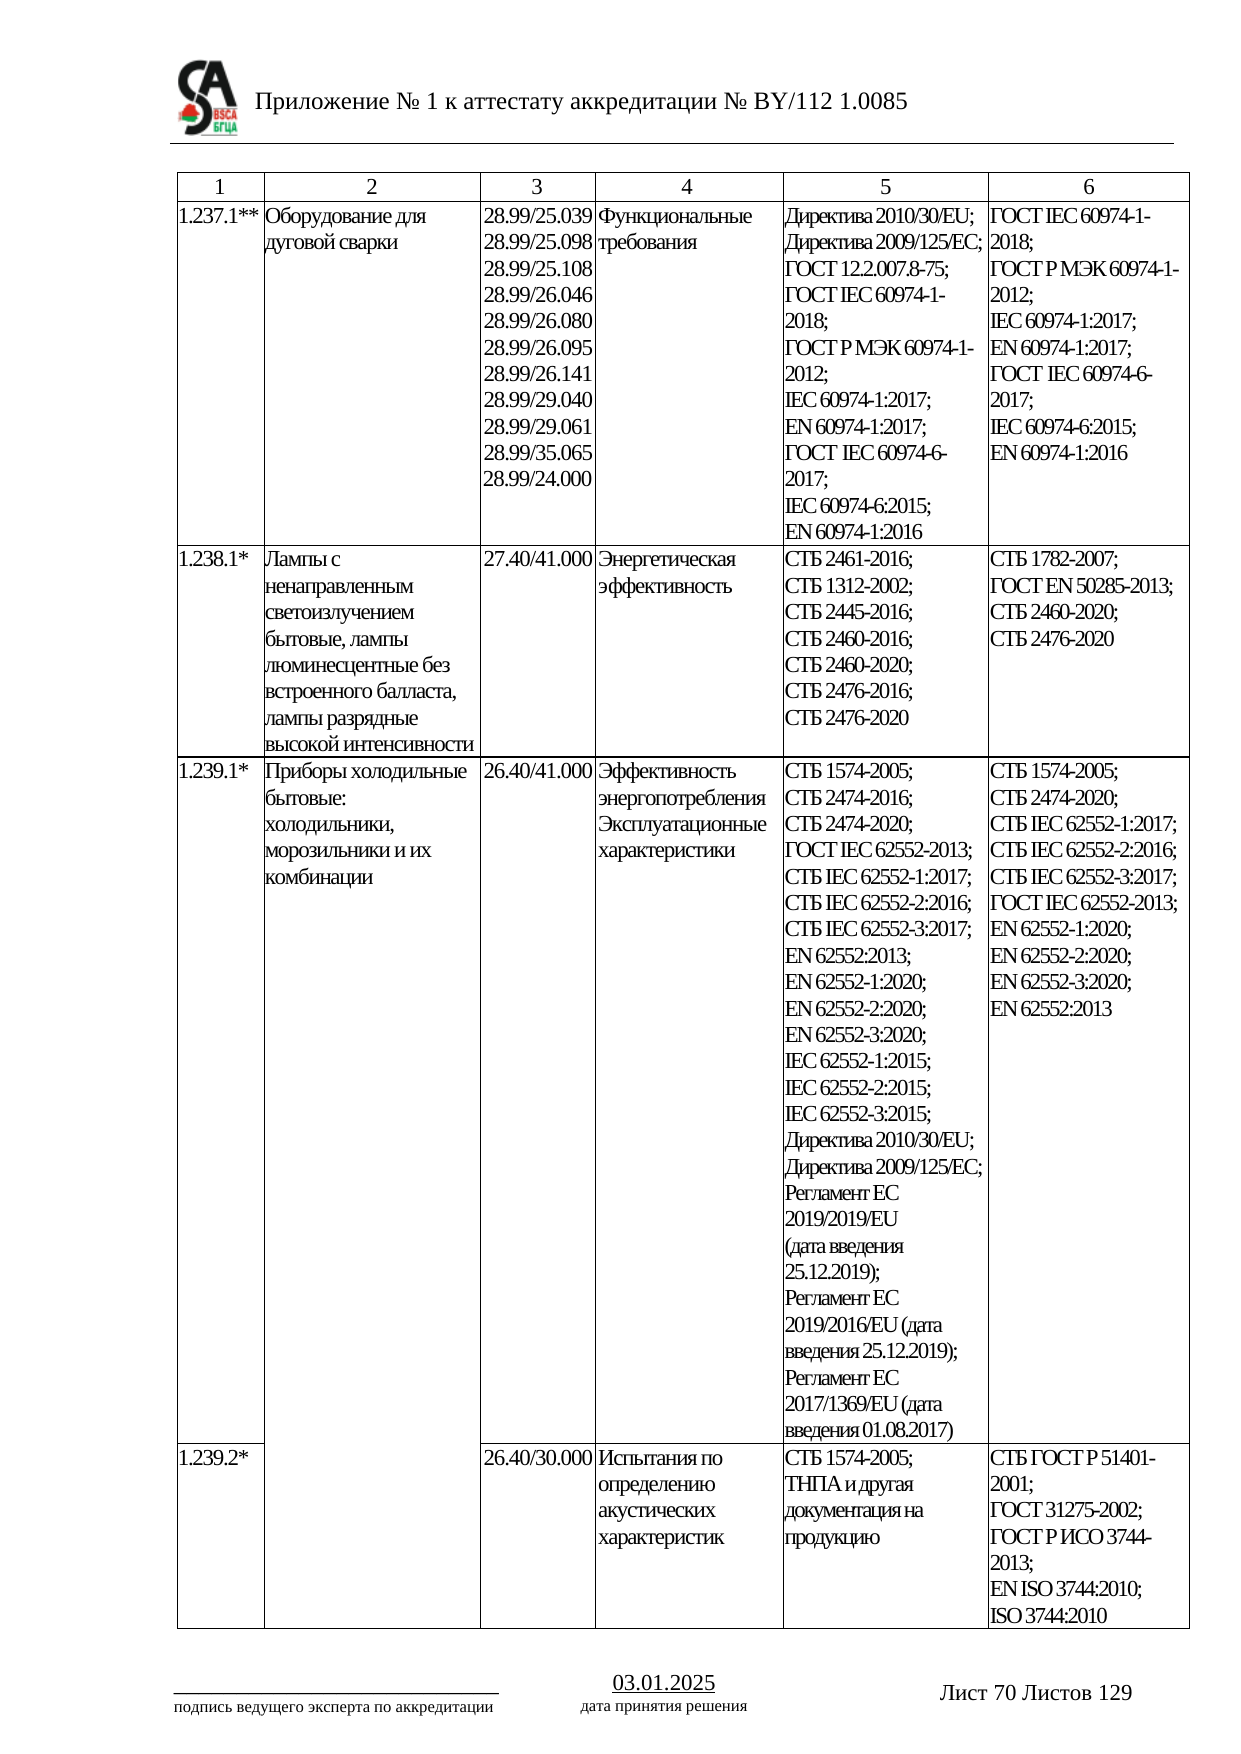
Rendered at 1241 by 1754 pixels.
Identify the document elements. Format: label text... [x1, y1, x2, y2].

table_cell 1.239.2* [178, 1444, 264, 1628]
table_cell Оборудование для дуговой сварки [265, 202, 480, 544]
table_cell Лампы с ненаправленным светоизлучением бытовые, лампы люминесцентные без встроенного балласта, лампы разрядные высокой интенсивности [265, 546, 480, 756]
table_cell СТБ 1574-2005; СТБ 2474-2016; СТБ 2474-2020; ГОСТ IEC 62552-2013; СТБ IEC 62552-1:2017; СТБ IEC 62552-2:2016; СТБ IEC 62552-3:2017; EN 62552:2013; EN 62552-1:2020; EN 62552-2:2020; EN 62552-3:2020; IEC 62552-1:2015; IEC 62552-2:2015; IEC 62552-3:2015; Директива 2010/30/EU; Директива 2009/125/EC; Регламент ЕС 2019/2019/EU (дата введения 25.12.2019); Регламент ЕС 2019/2016/EU (дата введения 25.12.2019); Регламент ЕС 2017/1369/EU (дата введения 01.08.2017) [784, 758, 988, 1443]
table_cell Директива 2010/30/EU; Директива 2009/125/EC; ГОСТ 12.2.007.8-75; ГОСТ IEC 60974-1-2018; ГОСТ Р МЭК 60974-1-2012; IEC 60974-1:2017; EN 60974-1:2017; ГОСТ IEC 60974-6-2017; IEC 60974-6:2015; EN 60974-1:2016 [784, 202, 988, 544]
table_cell 1.237.1** [178, 202, 264, 544]
table_header 4 [596, 173, 783, 201]
table_cell 1.239.1* [178, 758, 264, 1443]
table_cell Испытания по определению акустических характеристик [596, 1444, 783, 1628]
table_cell СТБ 2461-2016; СТБ 1312-2002; СТБ 2445-2016; СТБ 2460-2016; СТБ 2460-2020; СТБ 2476-2016; СТБ 2476-2020 [784, 546, 988, 756]
table_cell Энергетическая эффективность [596, 546, 783, 756]
table_cell Функциональные требования [596, 202, 783, 544]
table_header 6 [989, 173, 1189, 201]
table_header 2 [265, 173, 480, 201]
table_cell 1.238.1* [178, 546, 264, 756]
table_cell ГОСТ IEC 60974-1-2018; ГОСТ Р МЭК 60974-1-2012; IEC 60974-1:2017; EN 60974-1:2017; ГОСТ IEC 60974-6-2017; IEC 60974-6:2015; EN 60974-1:2016 [989, 202, 1189, 544]
table_cell Эффективность энергопотребления Эксплуатационные характеристики [596, 758, 783, 1443]
table_header 5 [784, 173, 988, 201]
table_cell СТБ 1574-2005; ТНПА и другая документация на продукцию [784, 1444, 988, 1628]
table_header 1 [178, 173, 264, 201]
table_cell СТБ ГОСТ Р 51401-2001; ГОСТ 31275-2002; ГОСТ Р ИСО 3744-2013; EN ISO 3744:2010; ISO 3744:2010 [989, 1444, 1189, 1628]
table_cell 28.99/25.039 28.99/25.098 28.99/25.108 28.99/26.046 28.99/26.080 28.99/26.095 28.99/26.141 28.99/29.040 28.99/29.061 28.99/35.065 28.99/24.000 [481, 202, 595, 544]
table_cell 27.40/41.000 [481, 546, 595, 756]
picture [177, 59, 239, 136]
table_cell 26.40/30.000 [481, 1444, 595, 1628]
table_cell СТБ 1782-2007; ГОСТ EN 50285-2013; СТБ 2460-2020; СТБ 2476-2020 [989, 546, 1189, 756]
table_header 3 [481, 173, 595, 201]
table_cell Приборы холодильные бытовые: холодильники, морозильники и их комбинации [265, 758, 480, 1628]
table_cell 26.40/41.000 [481, 758, 595, 1443]
table_cell СТБ 1574-2005; СТБ 2474-2020; СТБ IEC 62552-1:2017; СТБ IEC 62552-2:2016; СТБ IEC 62552-3:2017; ГОСТ IEC 62552-2013; EN 62552-1:2020; EN 62552-2:2020; EN 62552-3:2020; EN 62552:2013 [989, 758, 1189, 1443]
